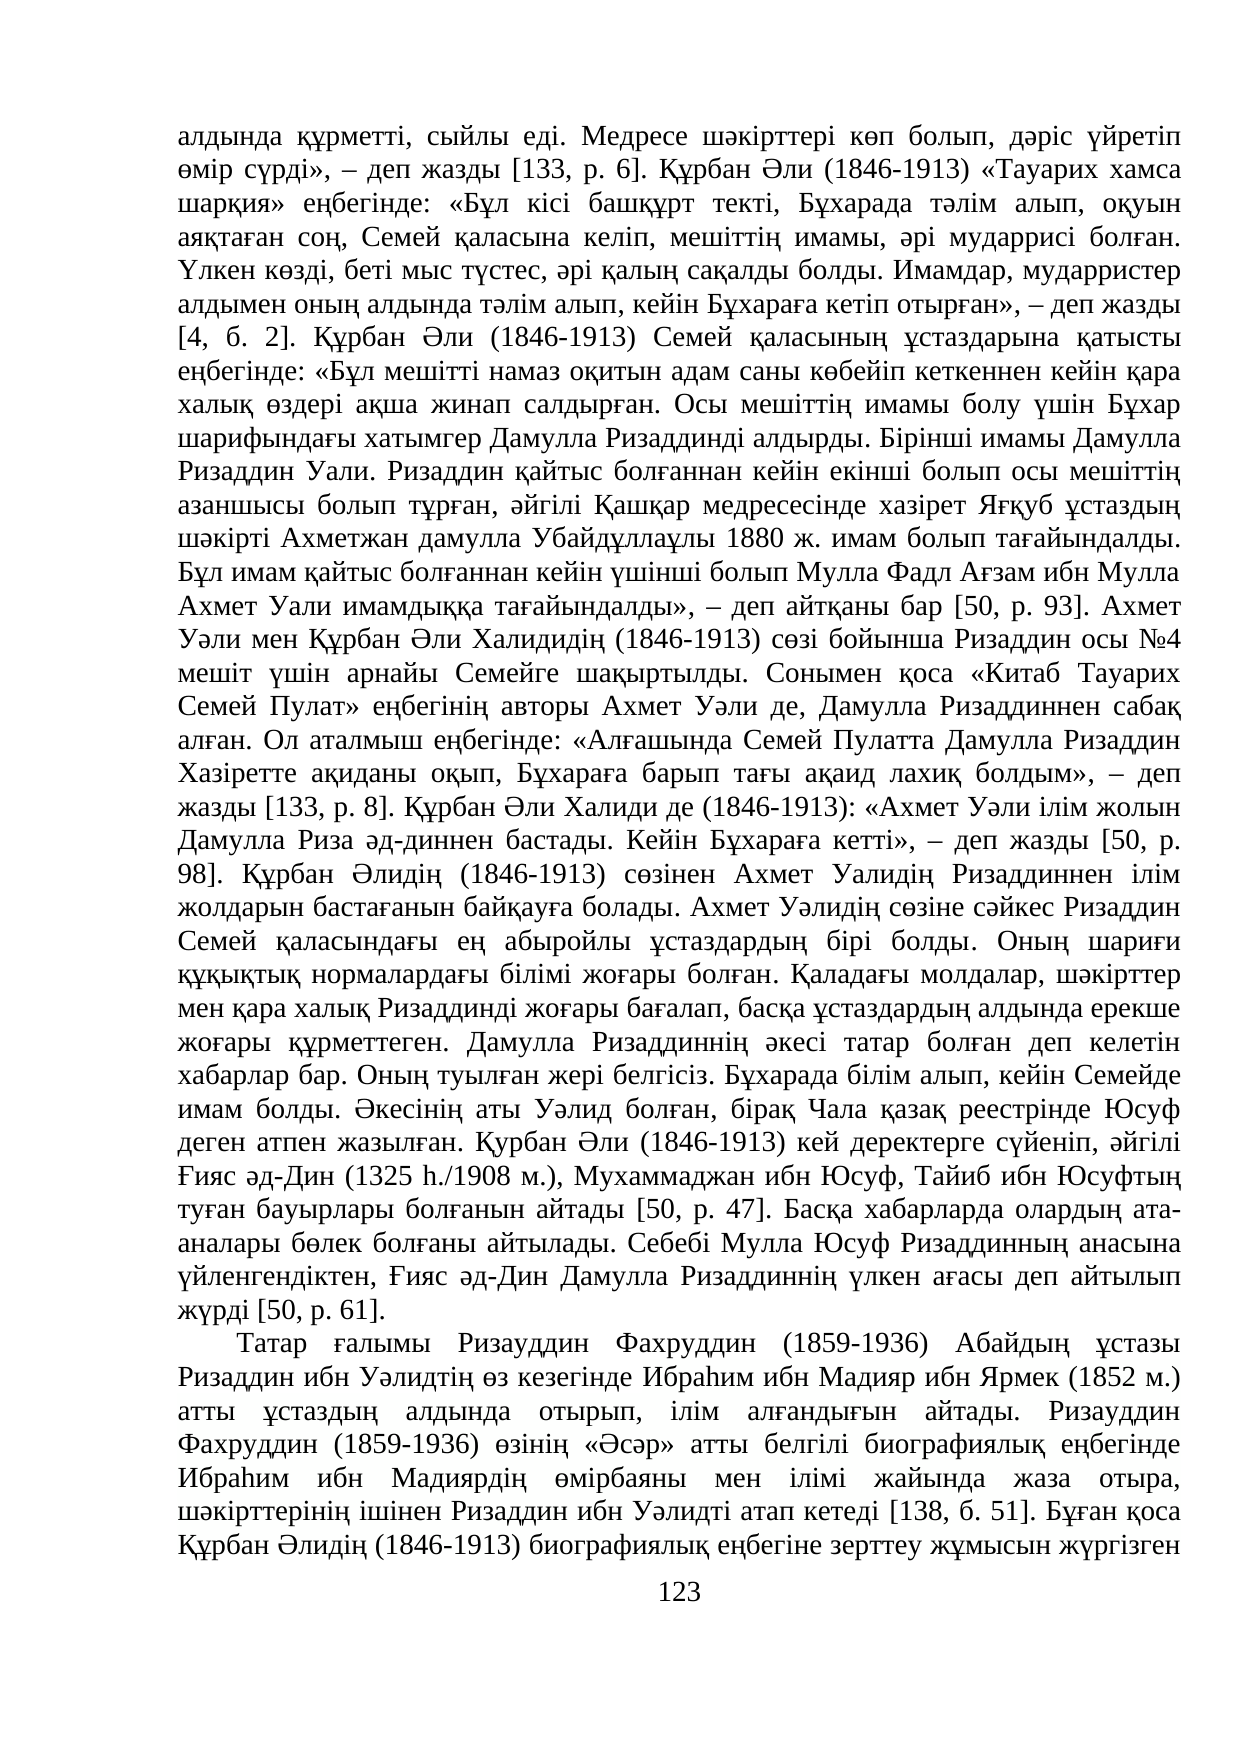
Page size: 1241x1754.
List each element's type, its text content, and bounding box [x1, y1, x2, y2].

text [177, 118, 1181, 1326]
